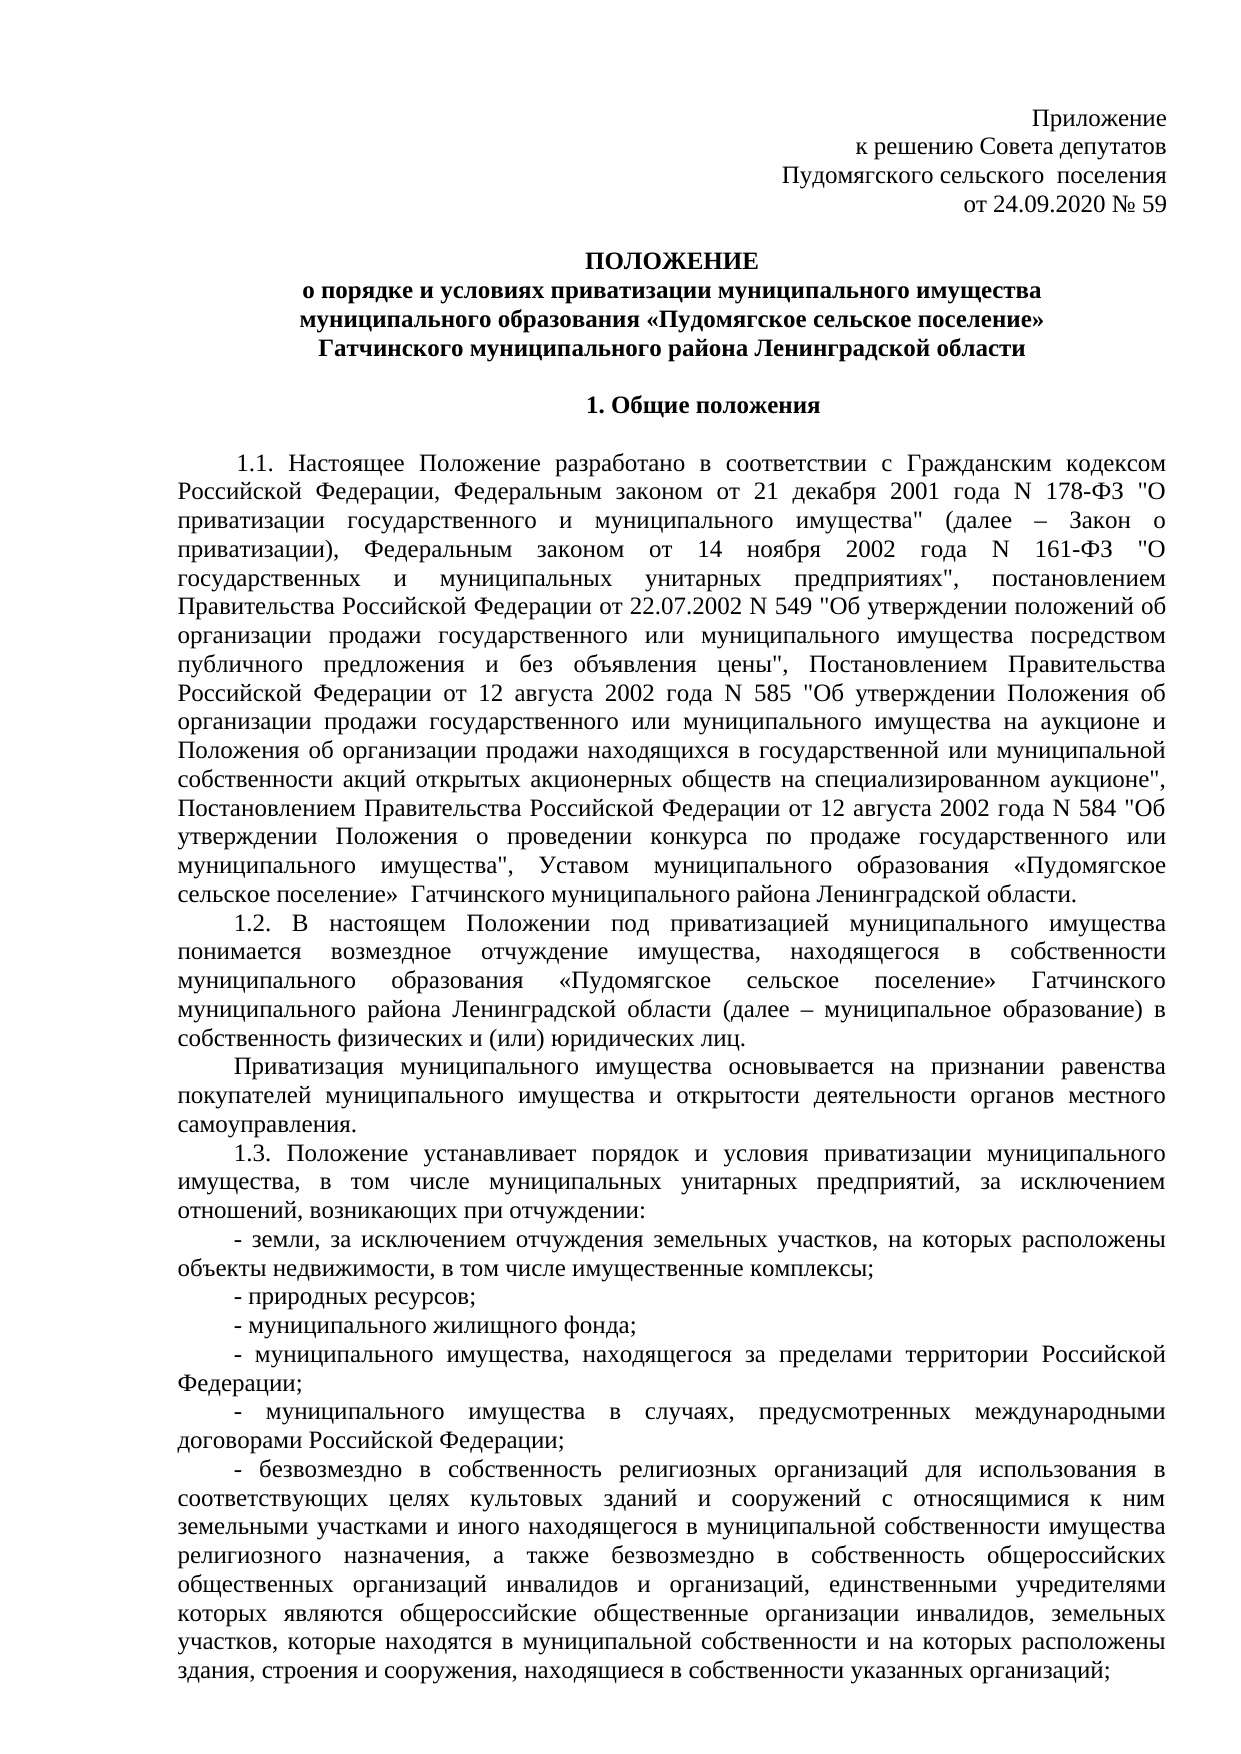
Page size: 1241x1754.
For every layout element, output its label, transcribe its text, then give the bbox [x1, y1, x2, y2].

text от 24.09.2020 № 59 [177, 189, 1167, 218]
text 1.1. Настоящее Положение разработано в соответствии с Гражданским кодексом Российской Федерации, Федеральным законом от 21 декабря 2001 года N 178-ФЗ "О приватизации государственного и муниципального имущества" (далее – Закон о приватизации), Федеральным законом от 14 ноября 2002 года N 161-ФЗ "О государственных и муниципальных унитарных предприятиях", постановлением Правительства Российской Федерации от 22.07.2002 N 549 "Об утверждении положений об организации продажи государственного или муниципального имущества посредством публичного предложения и без объявления цены", Постановлением Правительства Российской Федерации от 12 августа 2002 года N 585 "Об утверждении Положения об организации продажи государственного или муниципального имущества на аукционе и Положения об организации продажи находящихся в государственной или муниципальной собственности акций открытых акционерных обществ на специализированном аукционе", Постановлением Правительства Российской Федерации от 12 августа 2002 года N 584 "Об утверждении Положения о проведении конкурса по продаже государственного или муниципального имущества", Уставом муниципального образования «Пудомягское сельское поселение» Гатчинского муниципального района Ленинградской области. [177, 448, 1167, 908]
text Гатчинского муниципального района Ленинградской области [177, 333, 1167, 361]
text Приватизация муниципального имущества основывается на признании равенства покупателей муниципального имущества и открытости деятельности органов местного самоуправления. [177, 1051, 1167, 1138]
text к решению Совета депутатов [177, 131, 1167, 160]
text 1.2. В настоящем Положении под приватизацией муниципального имущества понимается возмездное отчуждение имущества, находящегося в собственности муниципального образования «Пудомягское сельское поселение» Гатчинского муниципального района Ленинградской области (далее – муниципальное образование) в собственность физических и (или) юридических лиц. [177, 908, 1167, 1051]
text муниципального образования «Пудомягское сельское поселение» [177, 304, 1167, 333]
text Пудомягского сельского поселения [177, 160, 1167, 189]
text 1. Общие положения [177, 390, 1167, 419]
text - муниципального жилищного фонда; [177, 1310, 1167, 1339]
text - муниципального имущества в случаях, предусмотренных международными договорами Российской Федерации; [177, 1396, 1167, 1454]
text Приложение [177, 103, 1167, 131]
text - земли, за исключением отчуждения земельных участков, на которых расположены объекты недвижимости, в том числе имущественные комплексы; [177, 1224, 1167, 1281]
text ПОЛОЖЕНИЕ [177, 246, 1167, 275]
text - безвозмездно в собственность религиозных организаций для использования в соответствующих целях культовых зданий и сооружений с относящимися к ним земельными участками и иного находящегося в муниципальной собственности имущества религиозного назначения, а также безвозмездно в собственность общероссийских общественных организаций инвалидов и организаций, единственными учредителями которых являются общероссийские общественные организации инвалидов, земельных участков, которые находятся в муниципальной собственности и на которых расположены здания, строения и сооружения, находящиеся в собственности указанных организаций; [177, 1454, 1167, 1684]
text о порядке и условиях приватизации муниципального имущества [177, 275, 1167, 304]
text 1.3. Положение устанавливает порядок и условия приватизации муниципального имущества, в том числе муниципальных унитарных предприятий, за исключением отношений, возникающих при отчуждении: [177, 1138, 1167, 1224]
text - природных ресурсов; [177, 1281, 1167, 1310]
text - муниципального имущества, находящегося за пределами территории Российской Федерации; [177, 1339, 1167, 1396]
